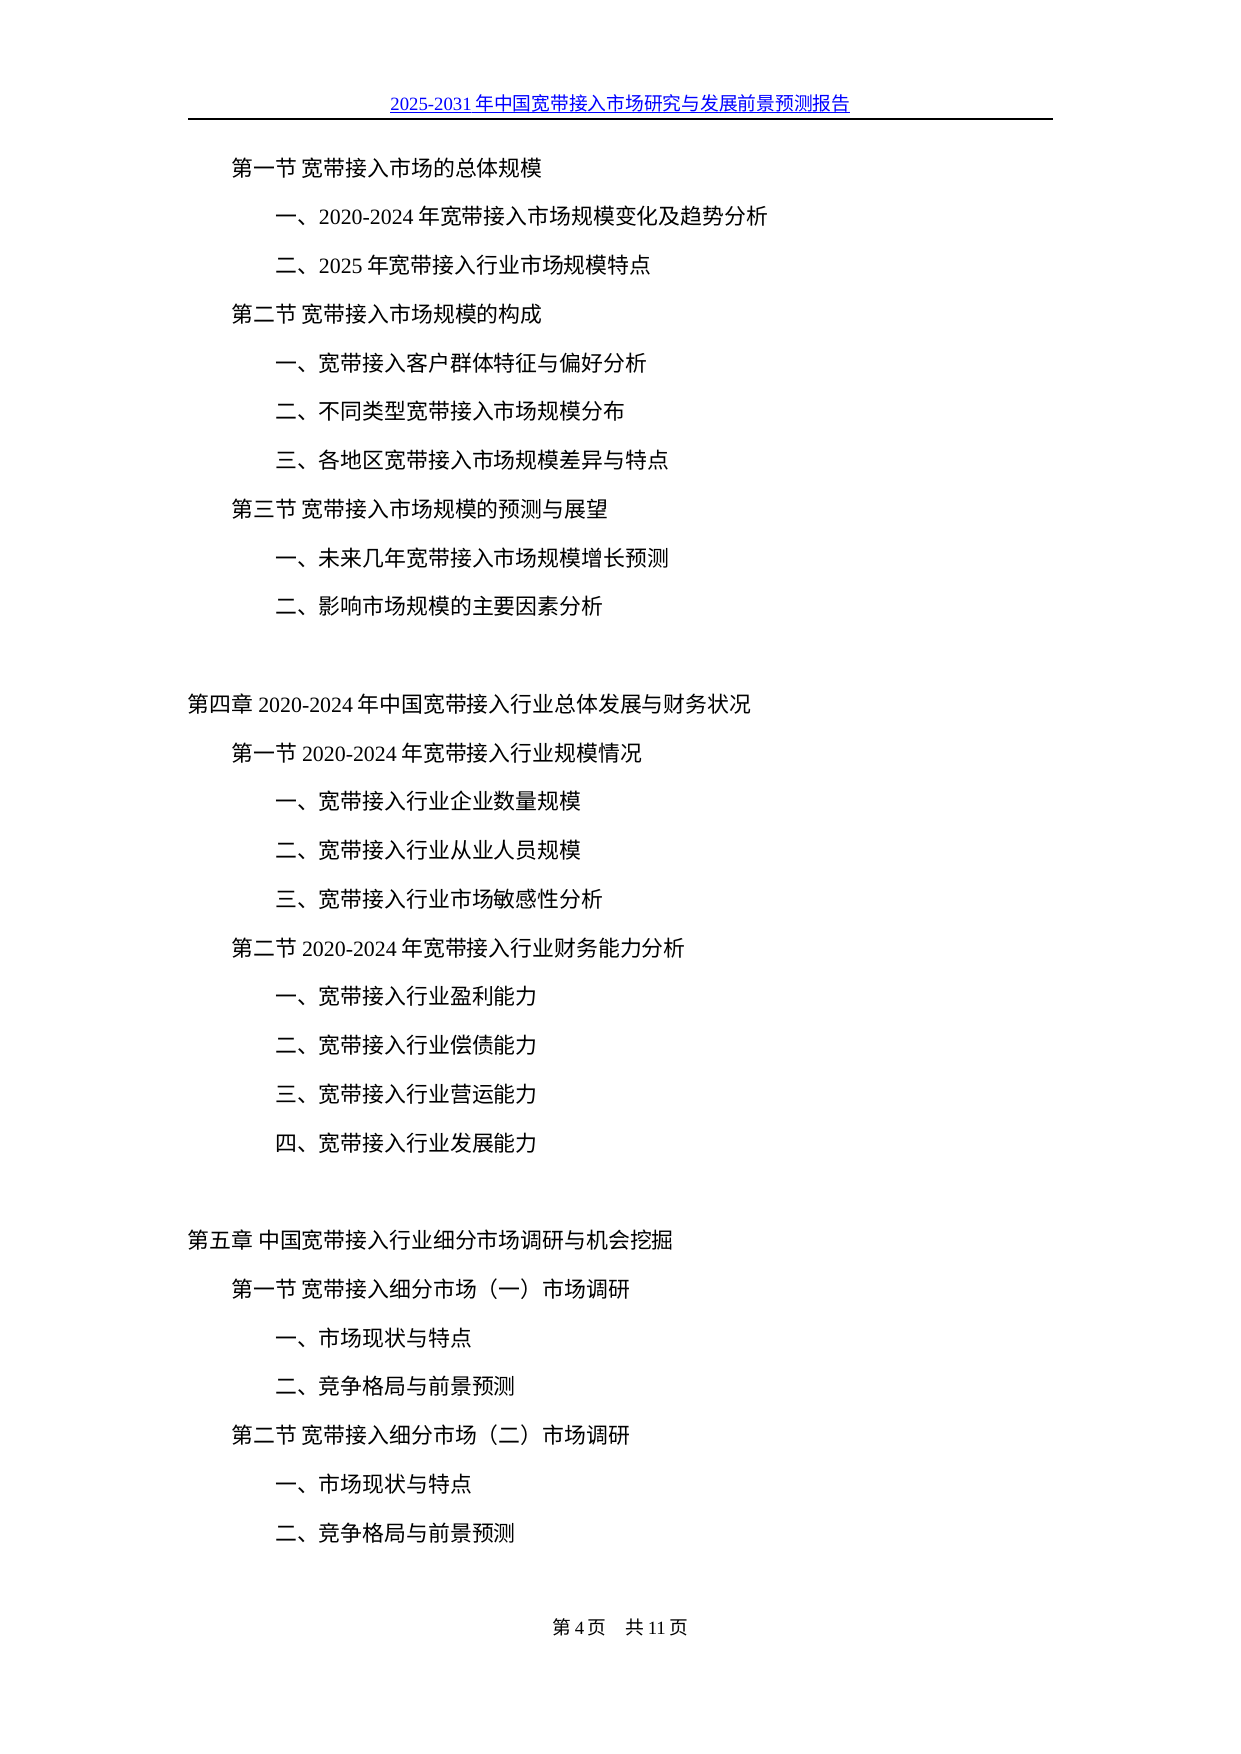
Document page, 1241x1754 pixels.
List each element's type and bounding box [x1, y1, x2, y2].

text [187, 150, 1053, 1548]
